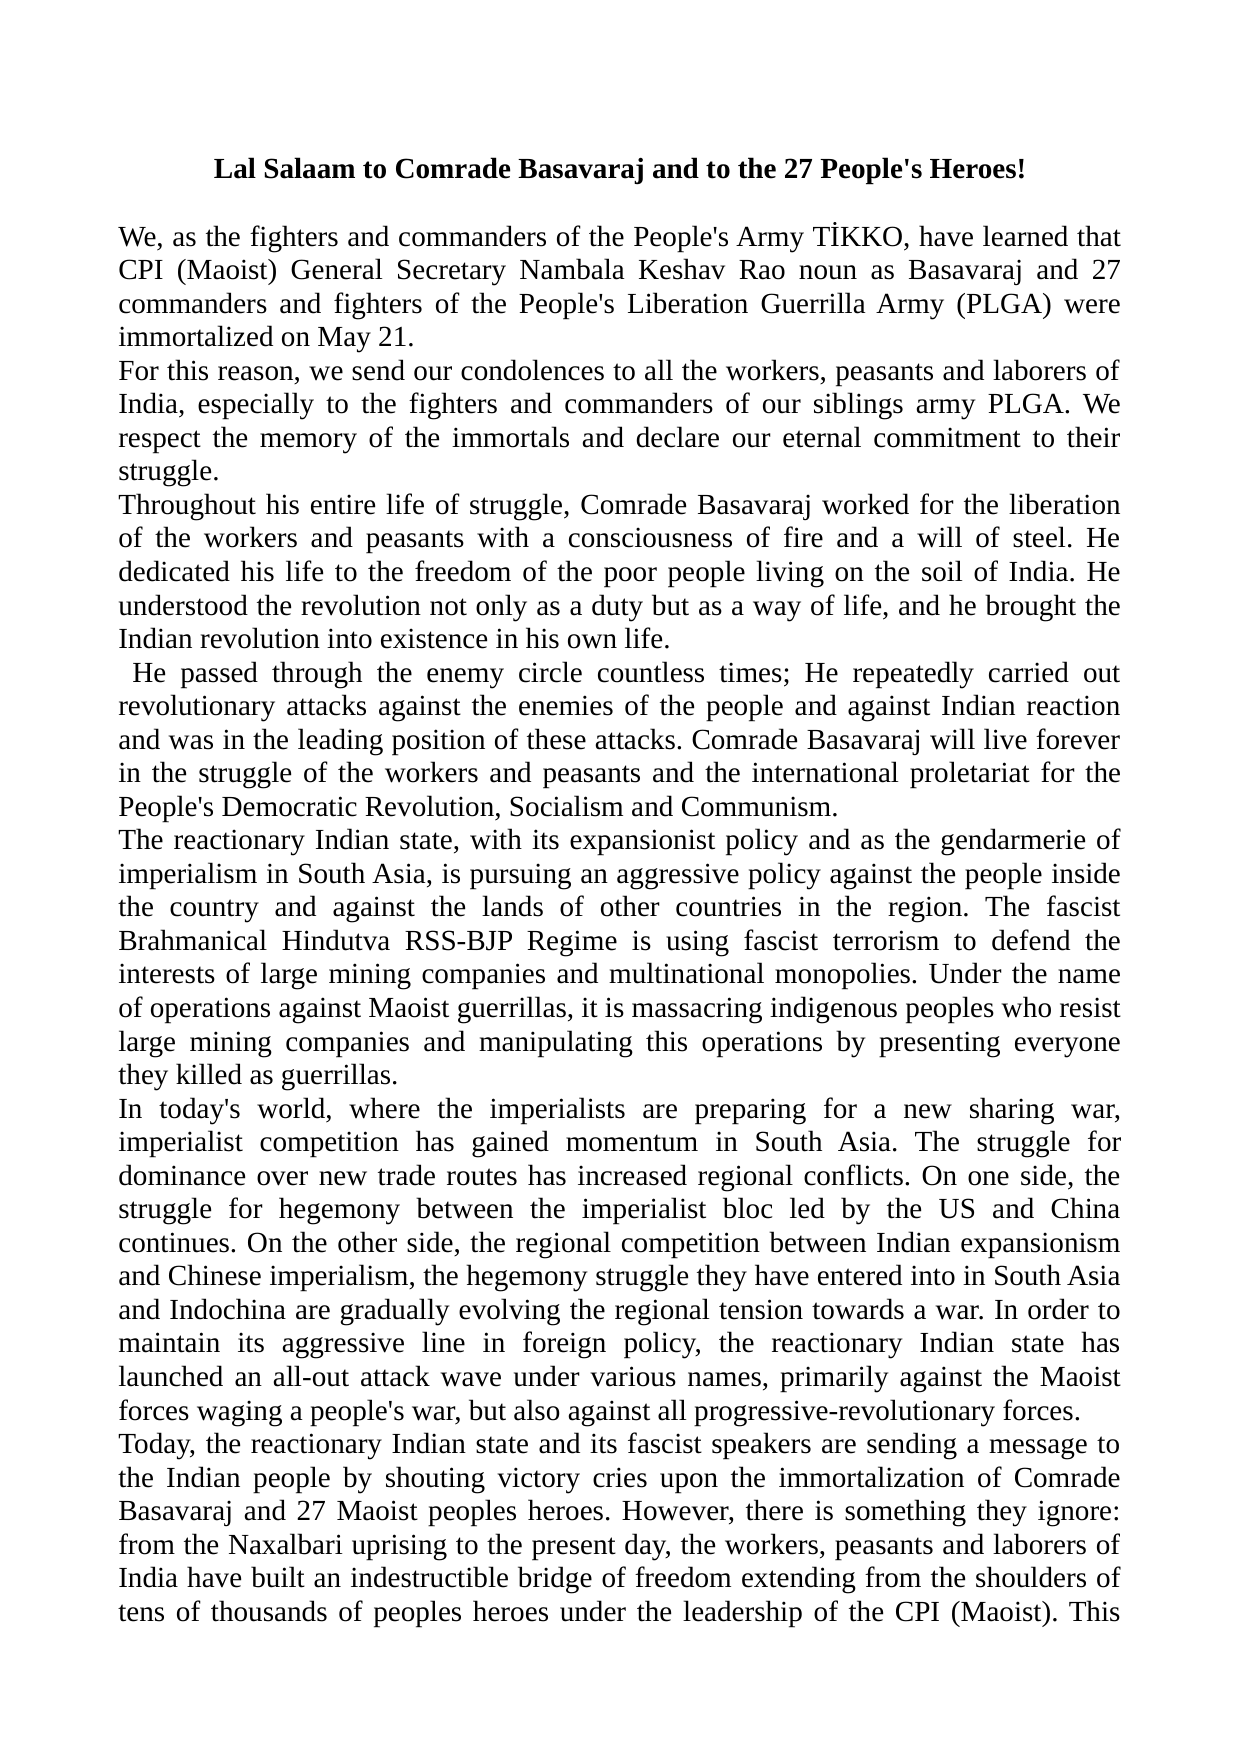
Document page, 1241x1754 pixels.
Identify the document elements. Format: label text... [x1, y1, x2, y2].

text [118, 1426, 1122, 1627]
text In today's world, where the imperialists are preparing for a new sharing war, imperialist competition has gained momentum in South Asia. The struggle for dominance over new trade routes has increased regional conflicts. On one side, the struggle for hegemony between the imperialist bloc led by the US and China continues. On the other side, the regional competition between Indian expansionism and Chinese imperialism, the hegemony struggle they have entered into in South Asia and Indochina are gradually evolving the regional tension towards a war. In order to maintain its aggressive line in foreign policy, the reactionary Indian state has launched an all-out attack wave under various names, primarily against the Maoist forces waging a people's war, but also against all progressive-revolutionary forces. [118, 1091, 1122, 1426]
text Throughout his entire life of struggle, Comrade Basavaraj worked for the liberation of the workers and peasants with a consciousness of fire and a will of steel. He dedicated his life to the freedom of the poor people living on the soil of India. He understood the revolution not only as a duty but as a way of life, and he brought the Indian revolution into existence in his own life. [118, 487, 1122, 655]
text We, as the fighters and commanders of the People's Army TİKKO, have learned that CPI (Maoist) General Secretary Nambala Keshav Rao noun as Basavaraj and 27 commanders and fighters of the People's Liberation Guerrilla Army (PLGA) were immortalized on May 21. [118, 219, 1122, 353]
text For this reason, we send our condolences to all the workers, peasants and laborers of India, especially to the fighters and commanders of our siblings army PLGA. We respect the memory of the immortals and declare our eternal commitment to their struggle. [118, 353, 1122, 487]
text The reactionary Indian state, with its expansionist policy and as the gendarmerie of imperialism in South Asia, is pursuing an aggressive policy against the people inside the country and against the lands of other countries in the region. The fascist Brahmanical Hindutva RSS-BJP Regime is using fascist terrorism to defend the interests of large mining companies and multinational monopolies. Under the name of operations against Maoist guerrillas, it is massacring indigenous peoples who resist large mining companies and manipulating this operations by presenting everyone they killed as guerrillas. [118, 822, 1122, 1091]
text He passed through the enemy circle countless times; He repeatedly carried out revolutionary attacks against the enemies of the people and against Indian reaction and was in the leading position of these attacks. Comrade Basavaraj will live forever in the struggle of the workers and peasants and the international proletariat for the People's Democratic Revolution, Socialism and Communism. [118, 655, 1122, 822]
text Lal Salaam to Comrade Basavaraj and to the 27 People's Heroes! [118, 152, 1122, 185]
